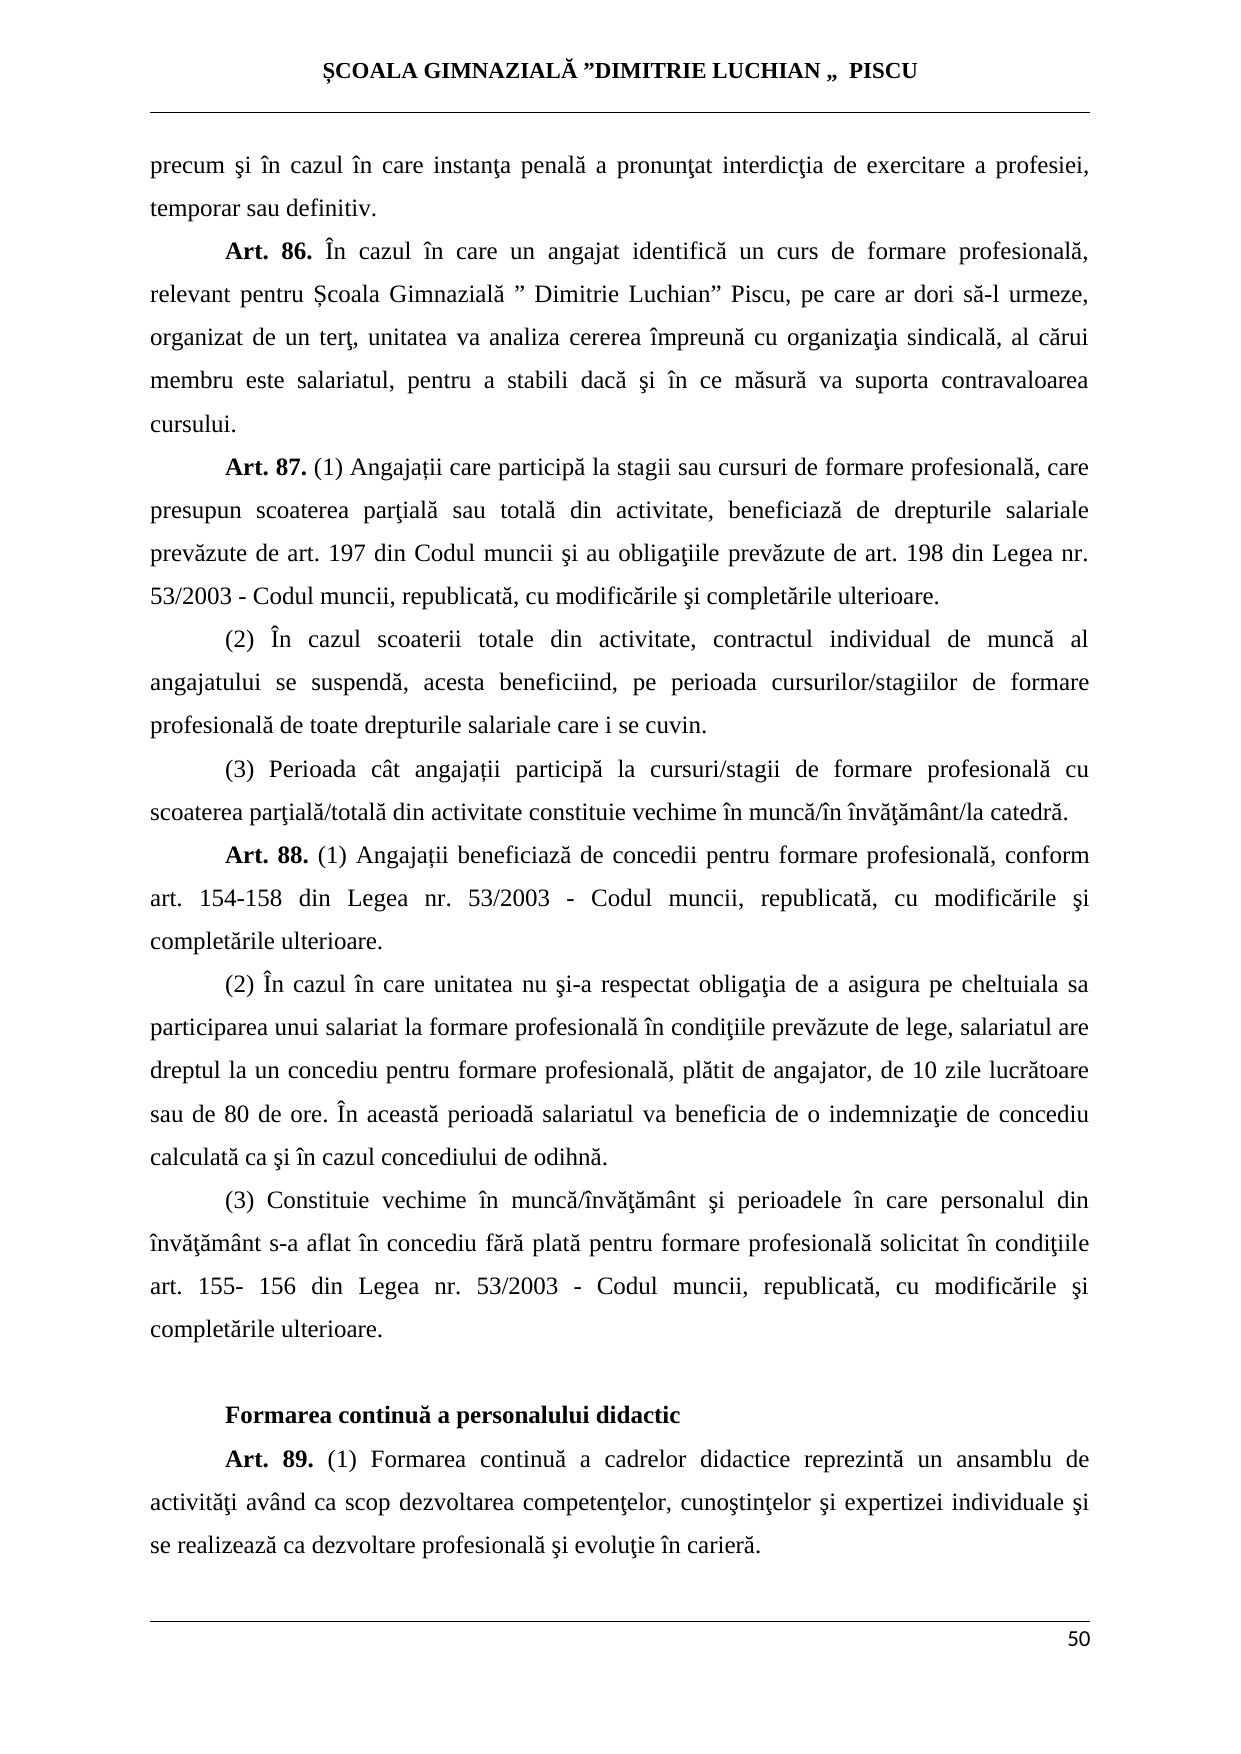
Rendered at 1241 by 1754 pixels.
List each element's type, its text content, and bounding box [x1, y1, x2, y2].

text Art. 89. (1) Formarea continuă a cadrelor didactice reprezintă un ansamblu de activităţi având ca scop dezvoltarea competenţelor, cunoştinţelor şi expertizei individuale şi se realizează ca dezvoltare profesională şi evoluţie în carieră. [150, 1444, 1090, 1559]
text (2) În cazul scoaterii totale din activitate, contractul individual de muncă al angajatului se suspendă, acesta beneficiind, pe perioada cursurilor/stagiilor de formare profesională de toate drepturile salariale care i se cuvin. [150, 624, 1090, 739]
text (3) Constituie vechime în muncă/învăţământ şi perioadele în care personalul din învăţământ s-a aflat în concediu fără plată pentru formare profesională solicitat în condiţiile art. 155- 156 din Legea nr. 53/2003 - Codul muncii, republicată, cu modificările şi completările ulterioare. [150, 1185, 1090, 1343]
text Art. 86. În cazul în care un angajat identifică un curs de formare profesională, relevant pentru Școala Gimnazială ” Dimitrie Luchian” Piscu, pe care ar dori să-l urmeze, organizat de un terţ, unitatea va analiza cererea împreună cu organizaţia sindicală, al cărui membru este salariatul, pentru a stabili dacă şi în ce măsură va suporta contravaloarea cursului. [150, 236, 1090, 437]
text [150, 150, 1090, 222]
text (3) Perioada cât angajații participă la cursuri/stagii de formare profesională cu scoaterea parţială/totală din activitate constituie vechime în muncă/în învăţământ/la catedră. [150, 754, 1090, 826]
text Art. 87. (1) Angajații care participă la stagii sau cursuri de formare profesională, care presupun scoaterea parţială sau totală din activitate, beneficiază de drepturile salariale prevăzute de art. 197 din Codul muncii şi au obligaţiile prevăzute de art. 198 din Legea nr. 53/2003 - Codul muncii, republicată, cu modificările şi completările ulterioare. [150, 452, 1090, 610]
text Formarea continuă a personalului didactic [150, 1401, 1090, 1429]
text (2) În cazul în care unitatea nu şi-a respectat obligaţia de a asigura pe cheltuiala sa participarea unui salariat la formare profesională în condiţiile prevăzute de lege, salariatul are dreptul la un concediu pentru formare profesională, plătit de angajator, de 10 zile lucrătoare sau de 80 de ore. În această perioadă salariatul va beneficia de o indemnizaţie de concediu calculată ca şi în cazul concediului de odihnă. [150, 969, 1090, 1171]
text Art. 88. (1) Angajații beneficiază de concedii pentru formare profesională, conform art. 154-158 din Legea nr. 53/2003 - Codul muncii, republicată, cu modificările şi completările ulterioare. [150, 840, 1090, 955]
